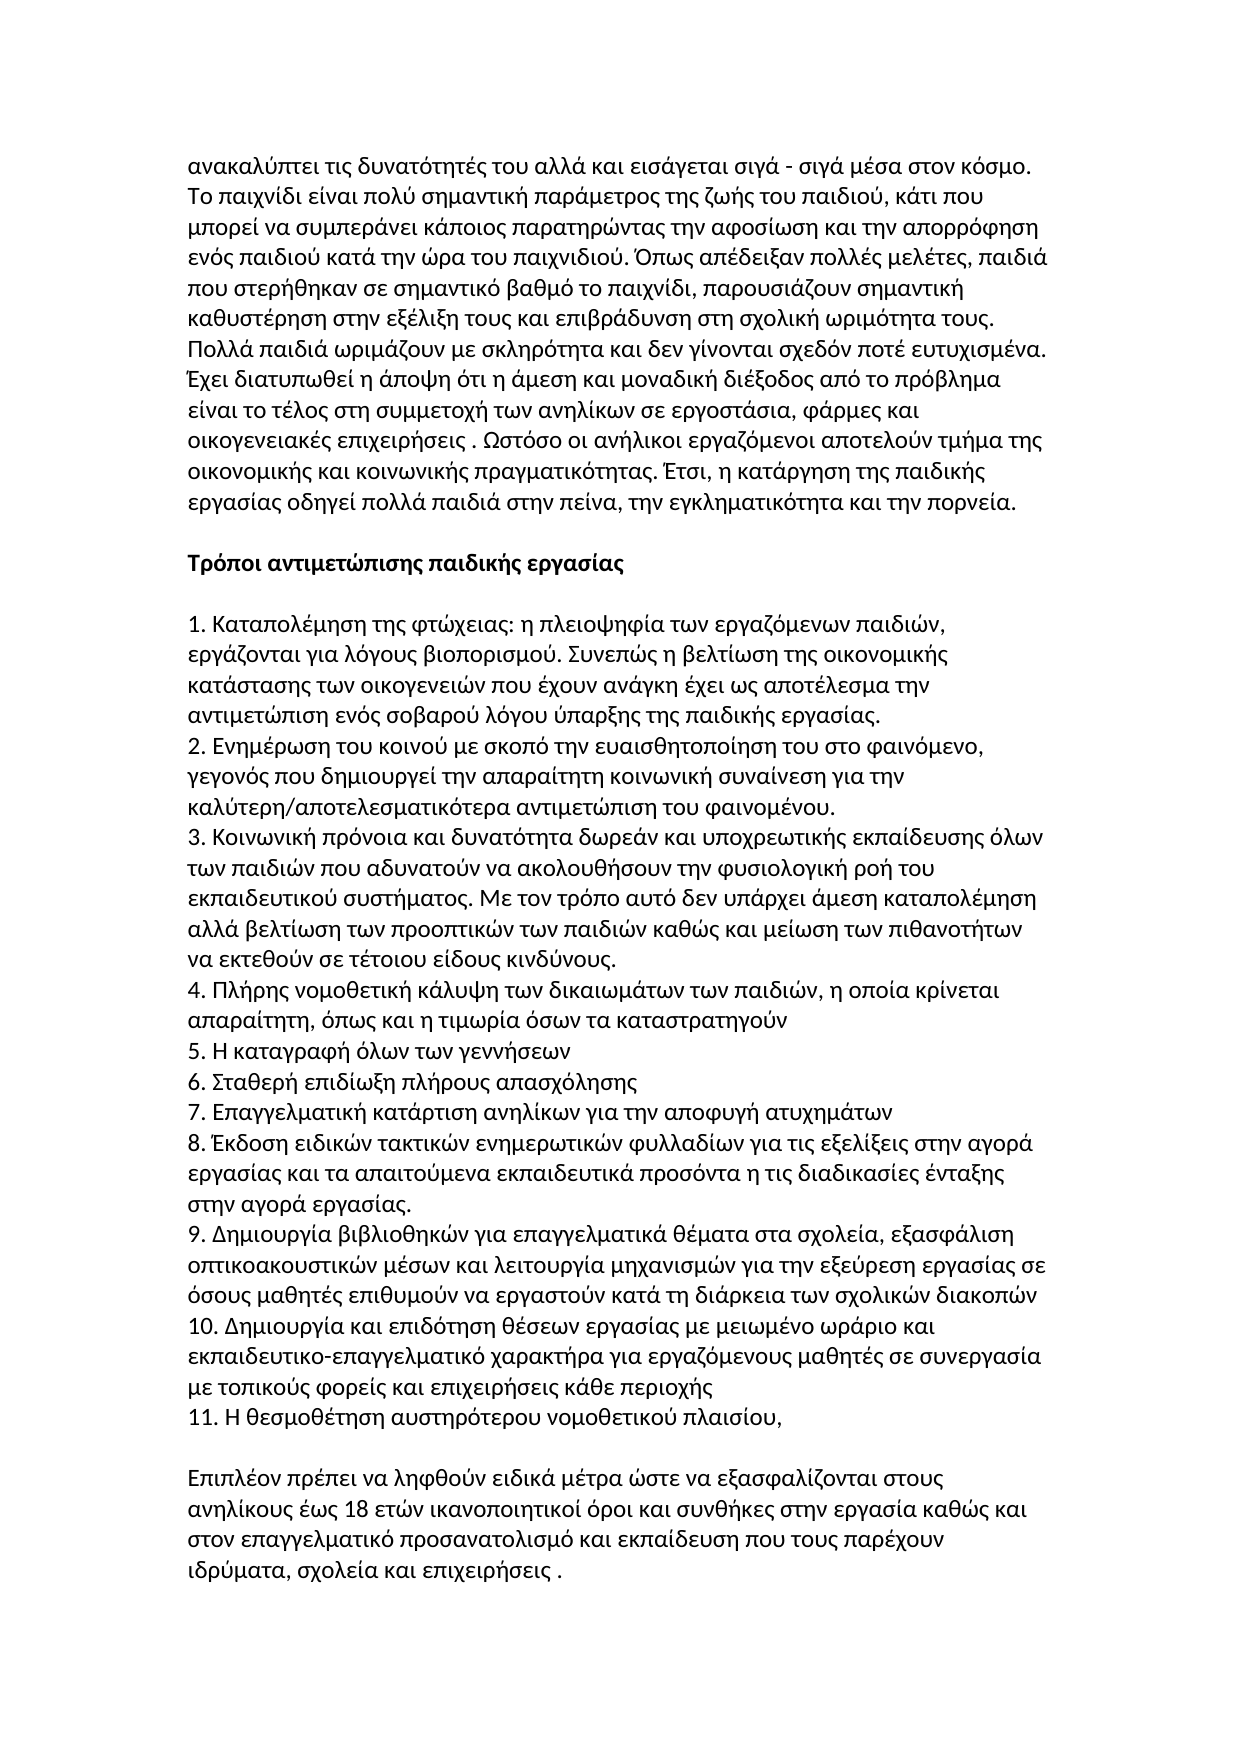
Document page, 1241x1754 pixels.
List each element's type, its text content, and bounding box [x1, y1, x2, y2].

text 10. Δημιουργία και επιδότηση θέσεων εργασίας με μειωμένο ωράριο και εκπαιδευτικο-επαγγελματικό χαρακτήρα για εργαζόμενους μαθητές σε συνεργασία με τοπικούς φορείς και επιχειρήσεις κάθε περιοχής [187, 1310, 1053, 1401]
text 5. Η καταγραφή όλων των γεννήσεων [187, 1035, 1053, 1066]
text Έχει διατυπωθεί η άποψη ότι η άμεση και μοναδική διέξοδος από το πρόβλημα είναι το τέλος στη συμμετοχή των ανηλίκων σε εργοστάσια, φάρμες και οικογενειακές επιχειρήσεις . Ωστόσο οι ανήλικοι εργαζόμενοι αποτελούν τμήμα της οικονομικής και κοινωνικής πραγματικότητας. Έτσι, η κατάργηση της παιδικής εργασίας οδηγεί πολλά παιδιά στην πείνα, την εγκληματικότητα και την πορνεία. [187, 364, 1053, 516]
text 3. Κοινωνική πρόνοια και δυνατότητα δωρεάν και υποχρεωτικής εκπαίδευσης όλων των παιδιών που αδυνατούν να ακολουθήσουν την φυσιολογική ροή του εκπαιδευτικού συστήματος. Με τον τρόπο αυτό δεν υπάρχει άμεση καταπολέμηση αλλά βελτίωση των προοπτικών των παιδιών καθώς και μείωση των πιθανοτήτων να εκτεθούν σε τέτοιου είδους κινδύνους. [187, 821, 1053, 974]
text 1. Καταπολέμηση της φτώχειας: η πλειοψηφία των εργαζόμενων παιδιών, εργάζονται για λόγους βιοπορισμού. Συνεπώς η βελτίωση της οικονομικής κατάστασης των οικογενειών που έχουν ανάγκη έχει ως αποτέλεσμα την αντιμετώπιση ενός σοβαρού λόγου ύπαρξης της παιδικής εργασίας. [187, 608, 1053, 730]
text 8. Έκδοση ειδικών τακτικών ενημερωτικών φυλλαδίων για τις εξελίξεις στην αγορά εργασίας και τα απαιτούμενα εκπαιδευτικά προσόντα η τις διαδικασίες ένταξης στην αγορά εργασίας. [187, 1127, 1053, 1218]
text 4. Πλήρης νομοθετική κάλυψη των δικαιωμάτων των παιδιών, η οποία κρίνεται απαραίτητη, όπως και η τιμωρία όσων τα καταστρατηγούν [187, 974, 1053, 1035]
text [187, 150, 1053, 364]
text 7. Επαγγελματική κατάρτιση ανηλίκων για την αποφυγή ατυχημάτων [187, 1096, 1053, 1127]
text Τρόποι αντιμετώπισης παιδικής εργασίας [187, 547, 1053, 577]
text Επιπλέον πρέπει να ληφθούν ειδικά μέτρα ώστε να εξασφαλίζονται στους ανηλίκους έως 18 ετών ικανοποιητικοί όροι και συνθήκες στην εργασία καθώς και στον επαγγελματικό προσανατολισμό και εκπαίδευση που τους παρέχουν ιδρύματα, σχολεία και επιχειρήσεις . [187, 1462, 1053, 1584]
text 2. Ενημέρωση του κοινού με σκοπό την ευαισθητοποίηση του στο φαινόμενο, γεγονός που δημιουργεί την απαραίτητη κοινωνική συναίνεση για την καλύτερη/αποτελεσματικότερα αντιμετώπιση του φαινομένου. [187, 730, 1053, 821]
text 9. Δημιουργία βιβλιοθηκών για επαγγελματικά θέματα στα σχολεία, εξασφάλιση οπτικοακουστικών μέσων και λειτουργία μηχανισμών για την εξεύρεση εργασίας σε όσους μαθητές επιθυμούν να εργαστούν κατά τη διάρκεια των σχολικών διακοπών [187, 1218, 1053, 1310]
text 6. Σταθερή επιδίωξη πλήρους απασχόλησης [187, 1066, 1053, 1096]
text 11. Η θεσμοθέτηση αυστηρότερου νομοθετικού πλαισίου, [187, 1401, 1053, 1432]
